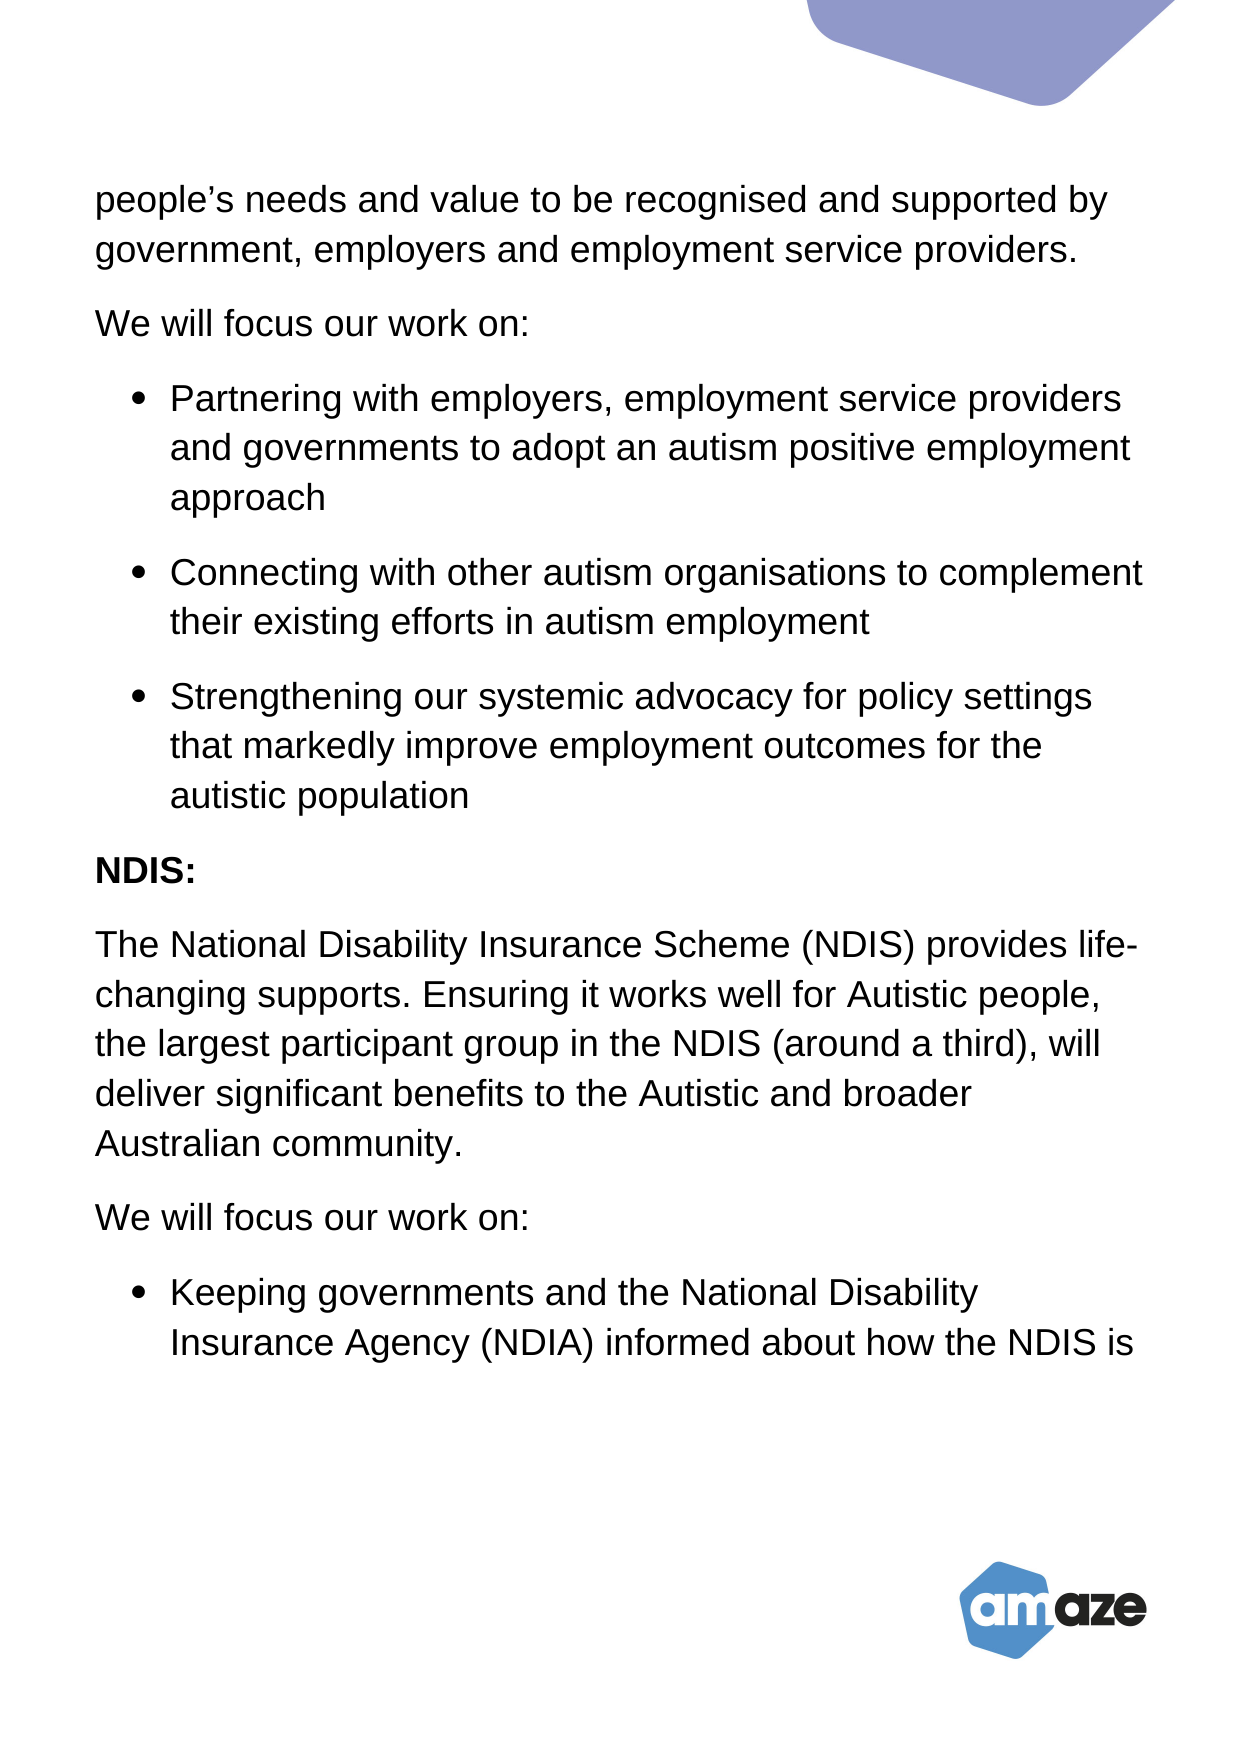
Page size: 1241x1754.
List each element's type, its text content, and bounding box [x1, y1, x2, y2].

text We will focus our work on: [94, 301, 1146, 344]
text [94, 177, 1146, 270]
text NDIS: [94, 848, 1146, 891]
picture [0, 0, 1241, 1754]
list Strengthening our systemic advocacy for policy settings that markedly improve employment outcomes for the autistic population [132, 674, 1146, 816]
list Partnering with employers, employment service providers and governments to adopt an autism positive employment approach [132, 376, 1146, 518]
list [132, 1270, 1146, 1363]
text The National Disability Insurance Scheme (NDIS) provides life-changing supports. Ensuring it works well for Autistic people, the largest participant group in the NDIS (around a third), will deliver significant benefits to the Autistic and broader Australian community. [94, 922, 1146, 1164]
list Connecting with other autism organisations to complement their existing efforts in autism employment [132, 550, 1146, 643]
text We will focus our work on: [94, 1195, 1146, 1238]
